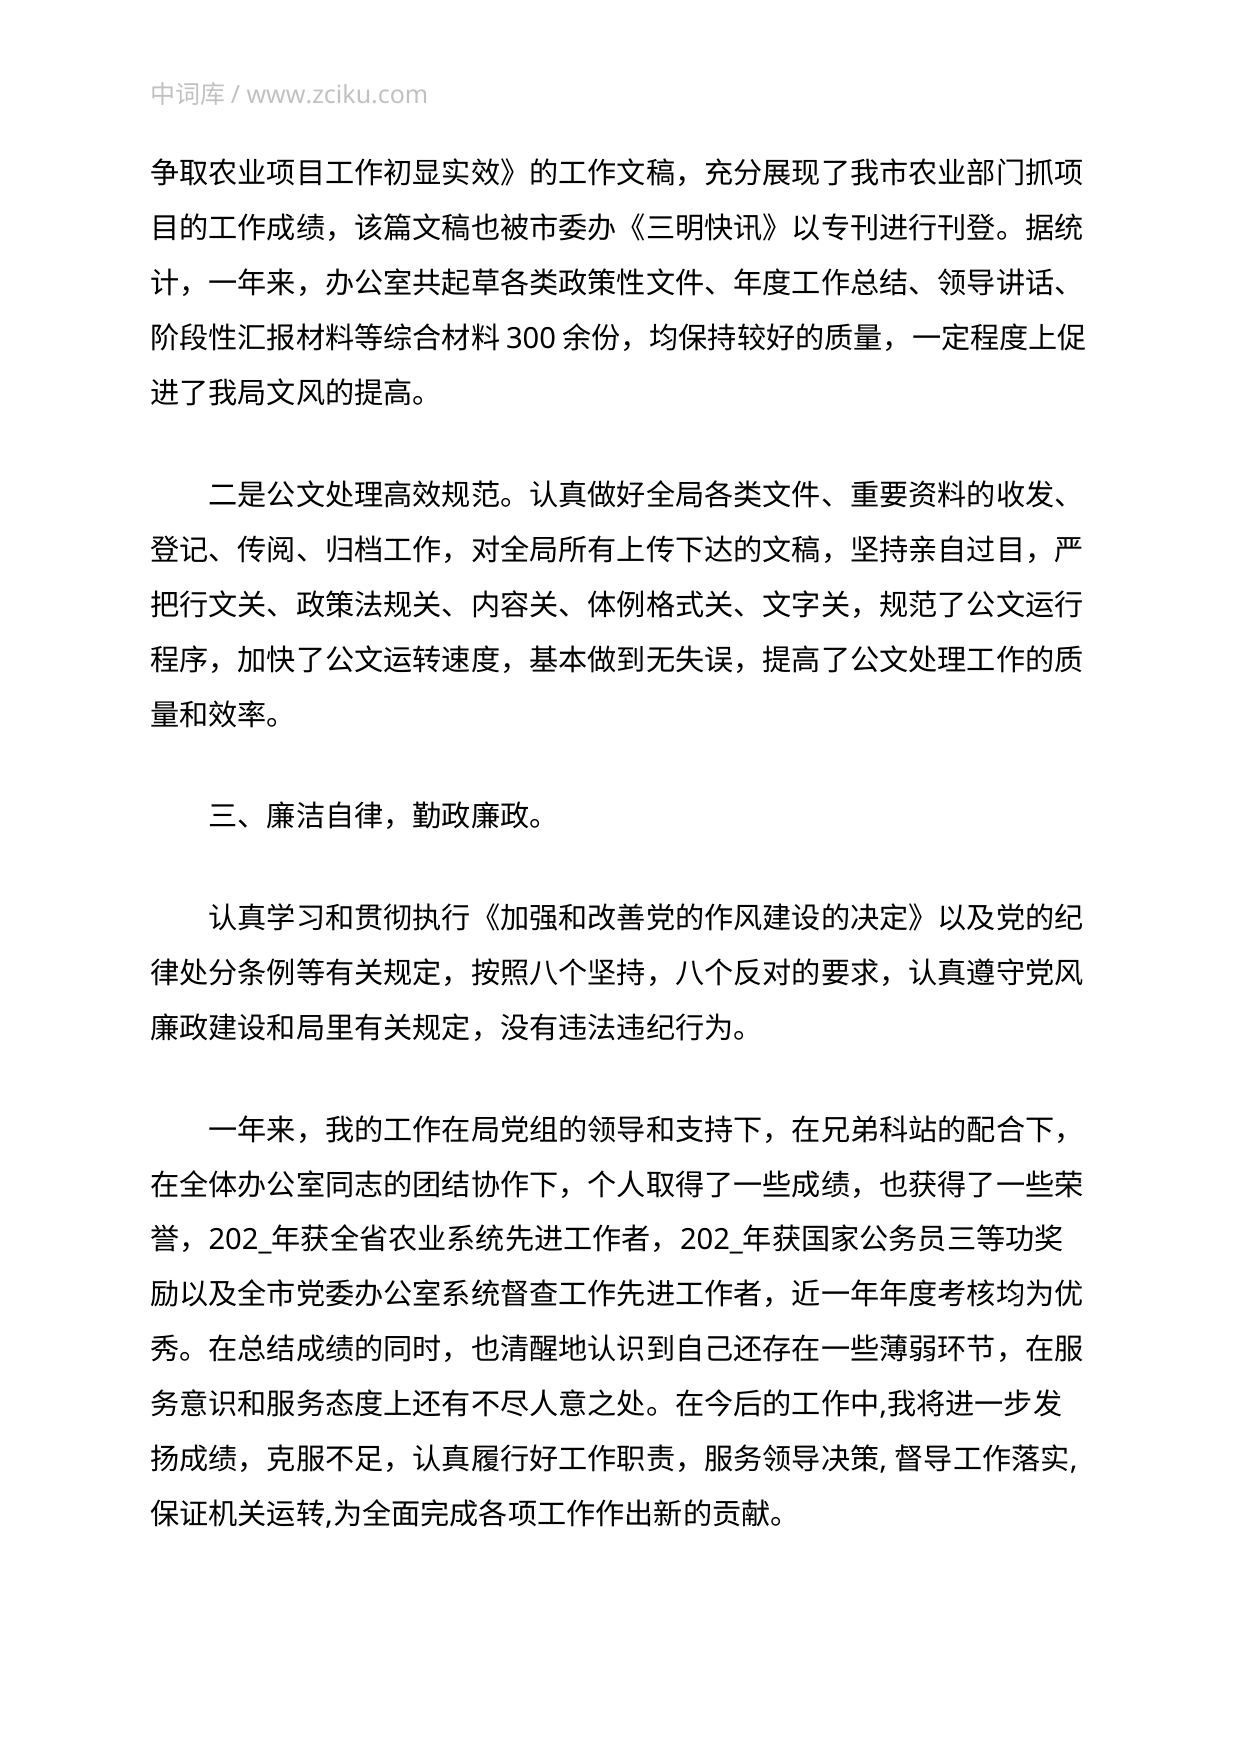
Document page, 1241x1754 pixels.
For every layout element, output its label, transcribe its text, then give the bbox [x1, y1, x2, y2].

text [150, 150, 1090, 412]
text 二是公文处理高效规范。认真做好全局各类文件、重要资料的收发、登记、传阅、归档工作，对全局所有上传下达的文稿，坚持亲自过目，严把行文关、政策法规关、内容关、体例格式关、文字关，规范了公文运行程序，加快了公文运转速度，基本做到无失误，提高了公文处理工作的质量和效率。 [150, 471, 1090, 733]
text 一年来，我的工作在局党组的领导和支持下，在兄弟科站的配合下，在全体办公室同志的团结协作下，个人取得了一些成绩，也获得了一些荣誉，202_年获全省农业系统先进工作者，202_年获国家公务员三等功奖励以及全市党委办公室系统督查工作先进工作者，近一年年度考核均为优秀。在总结成绩的同时，也清醒地认识到自己还存在一些薄弱环节，在服务意识和服务态度上还有不尽人意之处。在今后的工作中,我将进一步发扬成绩，克服不足，认真履行好工作职责，服务领导决策, 督导工作落实,保证机关运转,为全面完成各项工作作出新的贡献。 [150, 1106, 1090, 1533]
text 认真学习和贯彻执行《加强和改善党的作风建设的决定》以及党的纪律处分条例等有关规定，按照八个坚持，八个反对的要求，认真遵守党风廉政建设和局里有关规定，没有违法违纪行为。 [150, 894, 1090, 1047]
text 三、廉洁自律，勤政廉政。 [150, 793, 1090, 835]
